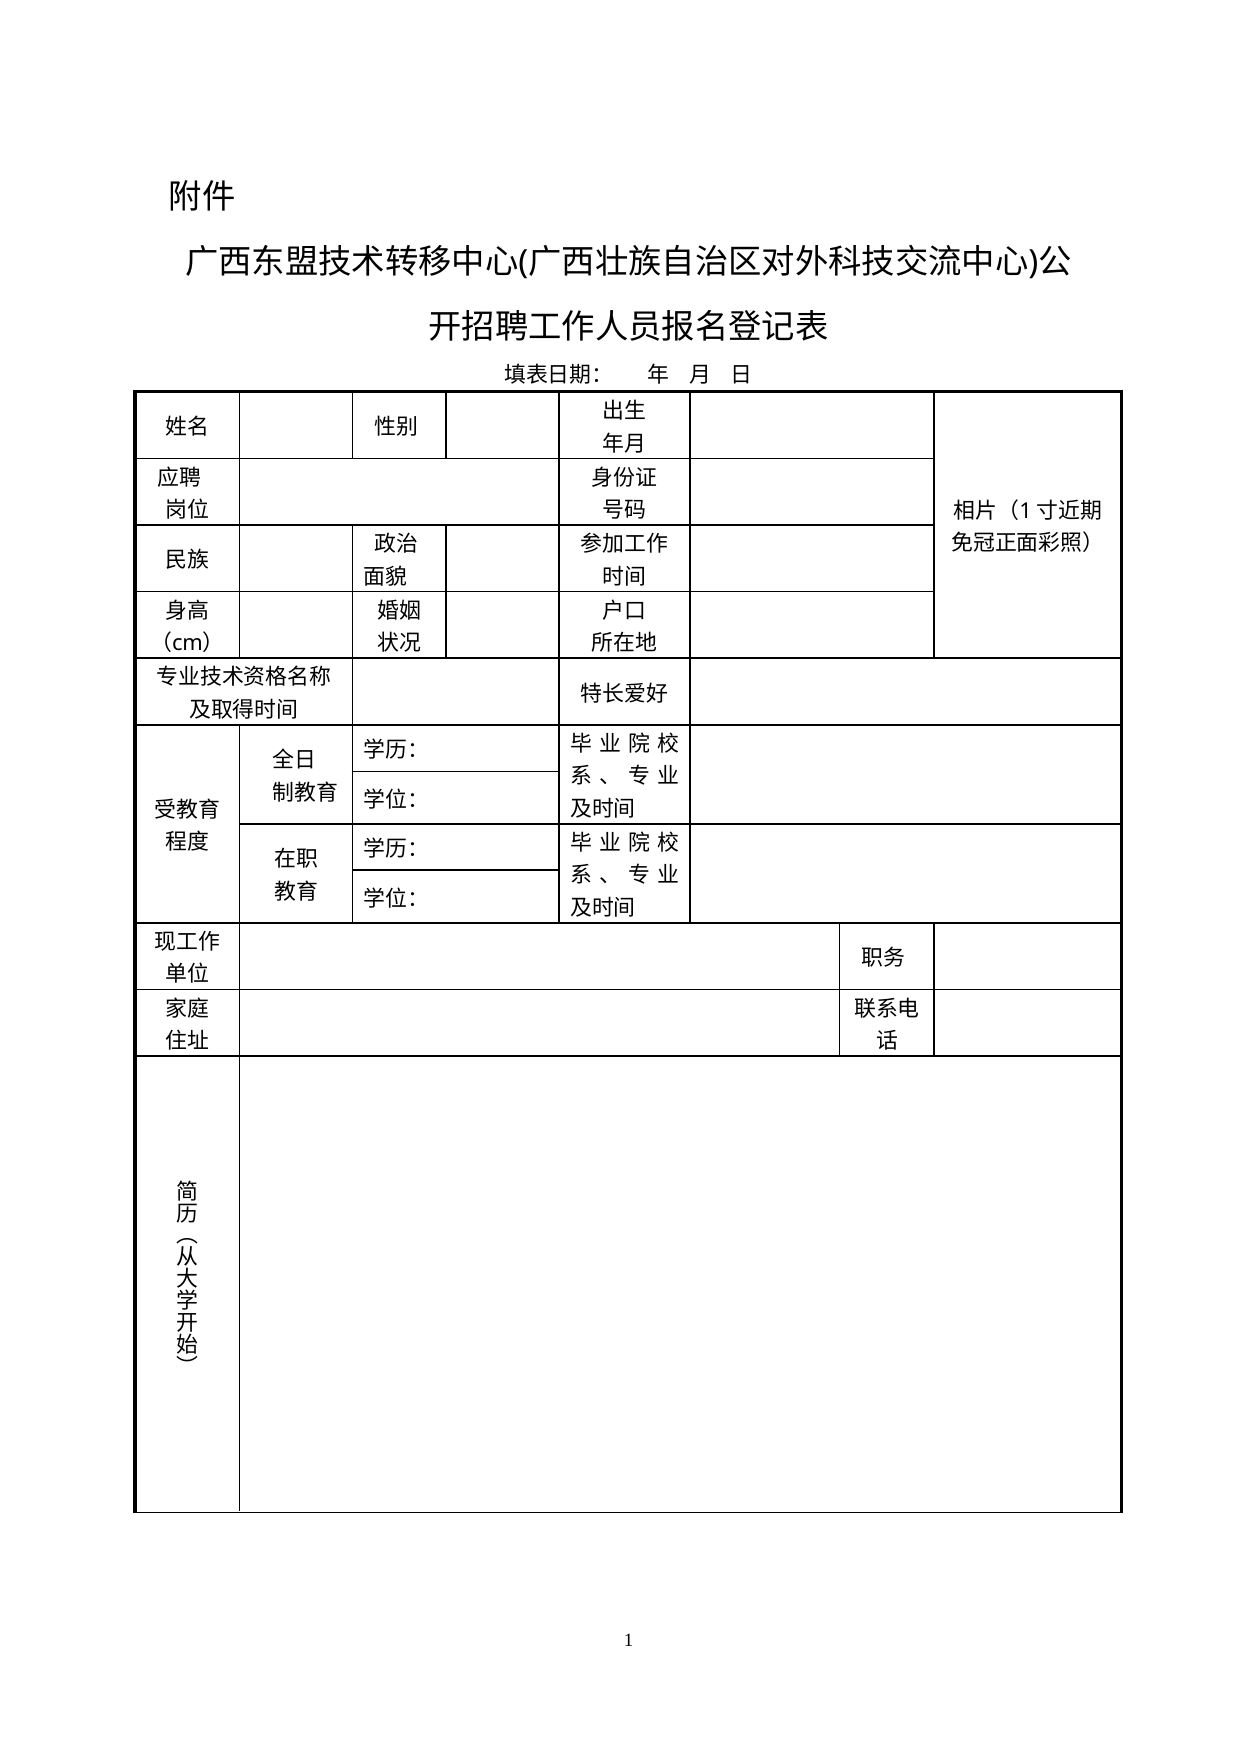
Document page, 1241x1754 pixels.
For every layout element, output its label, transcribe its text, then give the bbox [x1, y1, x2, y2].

table_cell [240, 459, 558, 524]
table_cell 学位： [353, 772, 558, 823]
table_cell 在职 教育 [240, 825, 352, 922]
table_header [691, 393, 933, 458]
text 填表日期： 年 月 日 [169, 357, 1087, 389]
table_cell [935, 990, 1120, 1055]
table_cell [691, 526, 933, 591]
table_cell [240, 526, 352, 591]
table_cell 政治 面貌 [353, 526, 445, 591]
table_cell 毕业院校系、专业及时间 [560, 825, 689, 922]
table_cell 家庭 住址 [137, 990, 239, 1055]
table_header [447, 393, 558, 458]
table_cell 身份证 号码 [560, 459, 689, 524]
table_cell [447, 592, 558, 657]
table_cell [240, 592, 352, 657]
table_cell [353, 659, 558, 724]
table_cell [240, 1057, 1120, 1511]
table_cell 婚姻 状况 [353, 592, 445, 657]
text 广西东盟技术转移中心(广西壮族自治区对外科技交流中心)公开招聘工作人员报名登记表 [169, 227, 1087, 357]
table_cell [691, 459, 933, 524]
table_cell 学历： [353, 726, 558, 771]
table_cell 身高（cm） [137, 592, 239, 657]
table_cell 学历： [353, 825, 558, 869]
table_cell [691, 825, 1120, 922]
table_cell 应聘 岗位 [137, 459, 239, 524]
table_cell 联系电话 [840, 990, 933, 1055]
table_cell [240, 990, 839, 1055]
table_header [240, 393, 352, 458]
table_cell [691, 659, 1120, 724]
table_cell [691, 726, 1120, 823]
table_cell [240, 924, 839, 988]
table_header 出生 年月 [560, 393, 689, 458]
table_header 性别 [353, 393, 445, 458]
table_cell 民族 [137, 526, 239, 591]
table_cell 专业技术资格名称及取得时间 [137, 659, 352, 724]
text 附件 [169, 162, 1087, 227]
table_cell 职务 [840, 924, 933, 988]
table_cell 参加工作时间 [560, 526, 689, 591]
table_cell [691, 592, 933, 657]
table_cell 简历︵从大学开始︶ [137, 1057, 239, 1511]
table_cell 全日 制教育 [240, 726, 352, 823]
table_cell 户口 所在地 [560, 592, 689, 657]
table_header 相片（1寸近期免冠正面彩照） [935, 393, 1120, 657]
table_cell [447, 526, 558, 591]
table_cell [935, 924, 1120, 988]
table_cell 特长爱好 [560, 659, 689, 724]
table_cell 毕业院校系、专业及时间 [560, 726, 689, 823]
table_cell 受教育程度 [137, 726, 239, 922]
table_cell 学位： [353, 871, 558, 922]
table_cell 现工作单位 [137, 924, 239, 988]
table_header 姓名 [137, 393, 239, 458]
